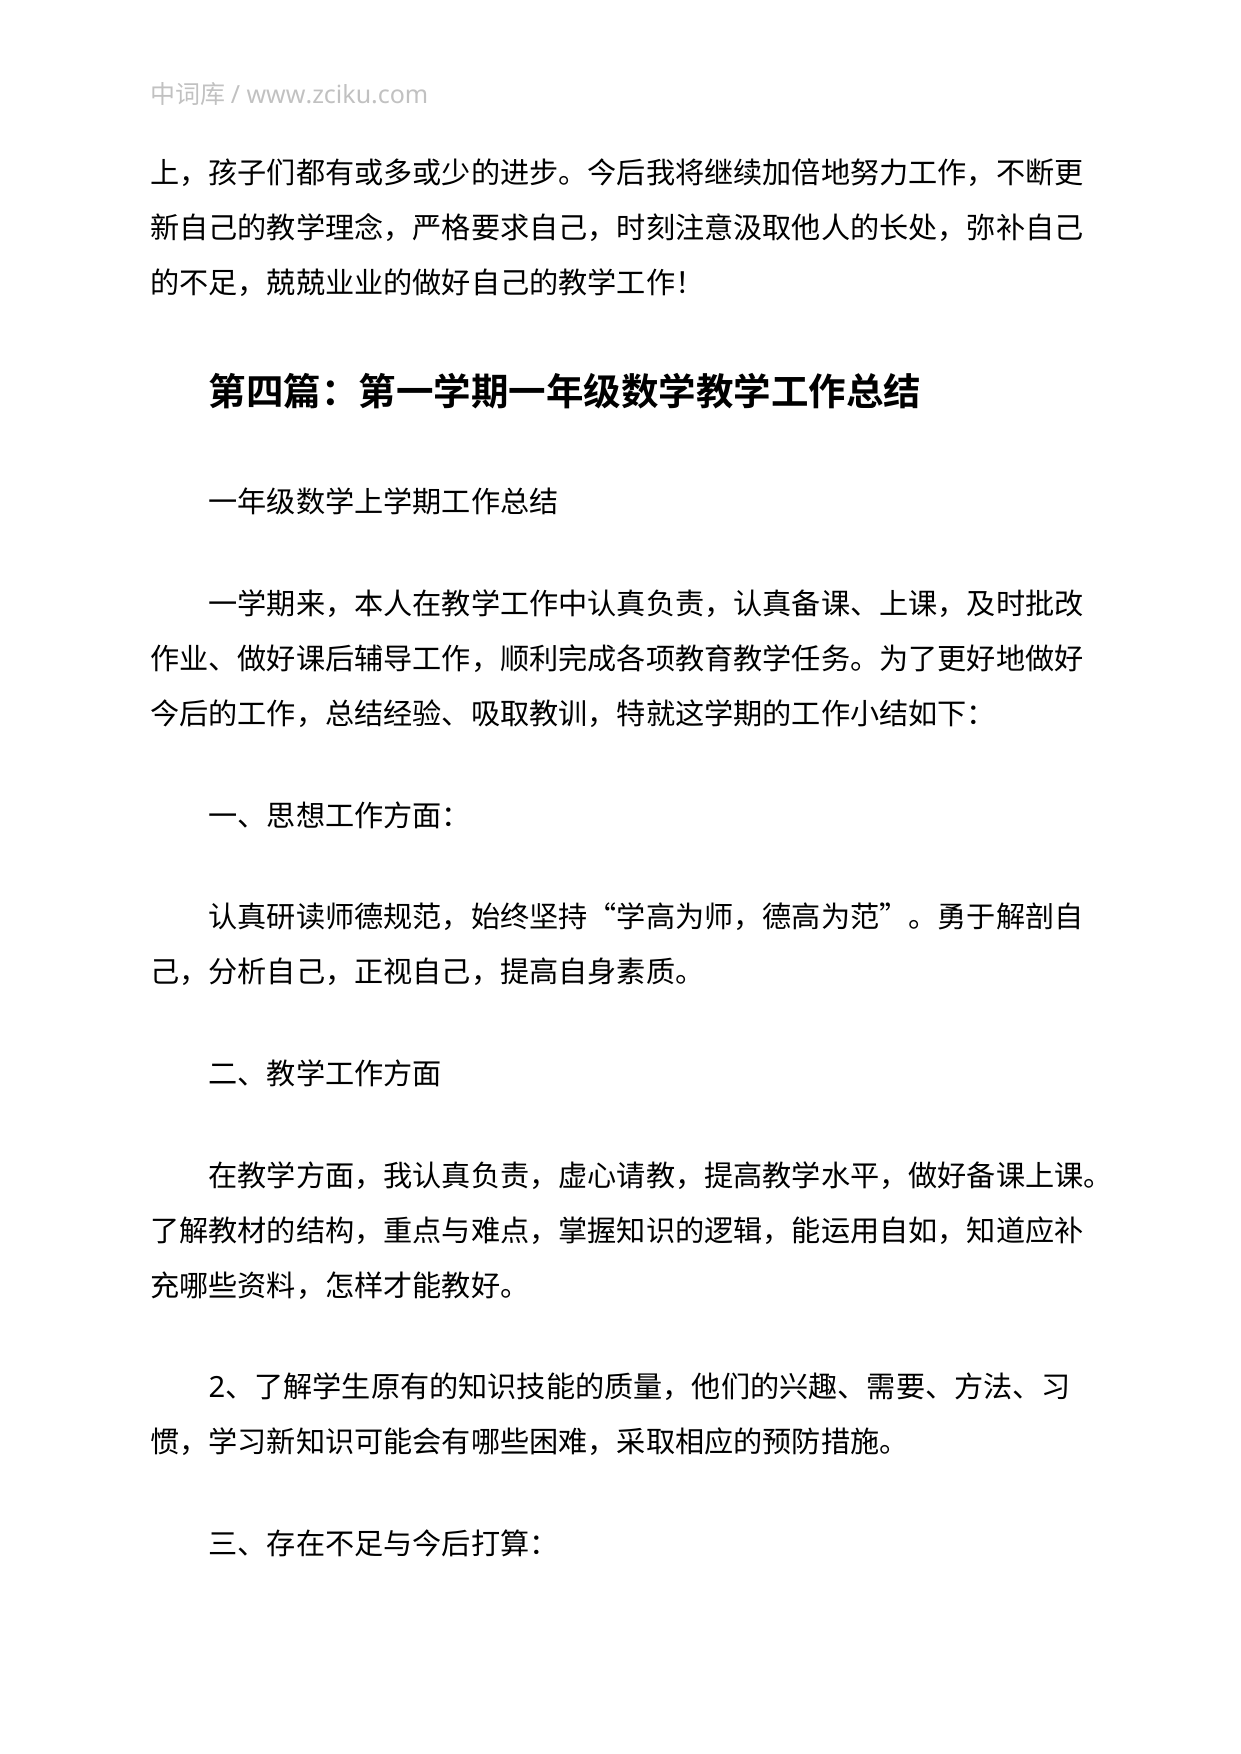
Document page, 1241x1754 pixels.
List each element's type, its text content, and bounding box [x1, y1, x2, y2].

text 二、教学工作方面 [150, 1051, 1090, 1093]
text 一、思想工作方面： [150, 792, 1090, 834]
text 三、存在不足与今后打算： [150, 1521, 1090, 1563]
text 认真研读师德规范，始终坚持“学高为师，德高为范”。勇于解剖自己，分析自己，正视自己，提高自身素质。 [150, 894, 1090, 991]
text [150, 150, 1090, 302]
text 一学期来，本人在教学工作中认真负责，认真备课、上课，及时批改作业、做好课后辅导工作，顺利完成各项教育教学任务。为了更好地做好今后的工作，总结经验、吸取教训，特就这学期的工作小结如下： [150, 581, 1090, 733]
text 一年级数学上学期工作总结 [150, 479, 1090, 521]
text 在教学方面，我认真负责，虚心请教，提高教学水平，做好备课上课。了解教材的结构，重点与难点，掌握知识的逻辑，能运用自如，知道应补充哪些资料，怎样才能教好。 [150, 1152, 1090, 1304]
text 2、了解学生原有的知识技能的质量，他们的兴趣、需要、方法、习惯，学习新知识可能会有哪些困难，采取相应的预防措施。 [150, 1364, 1090, 1461]
text 第四篇：第一学期一年级数学教学工作总结 [150, 362, 1090, 416]
